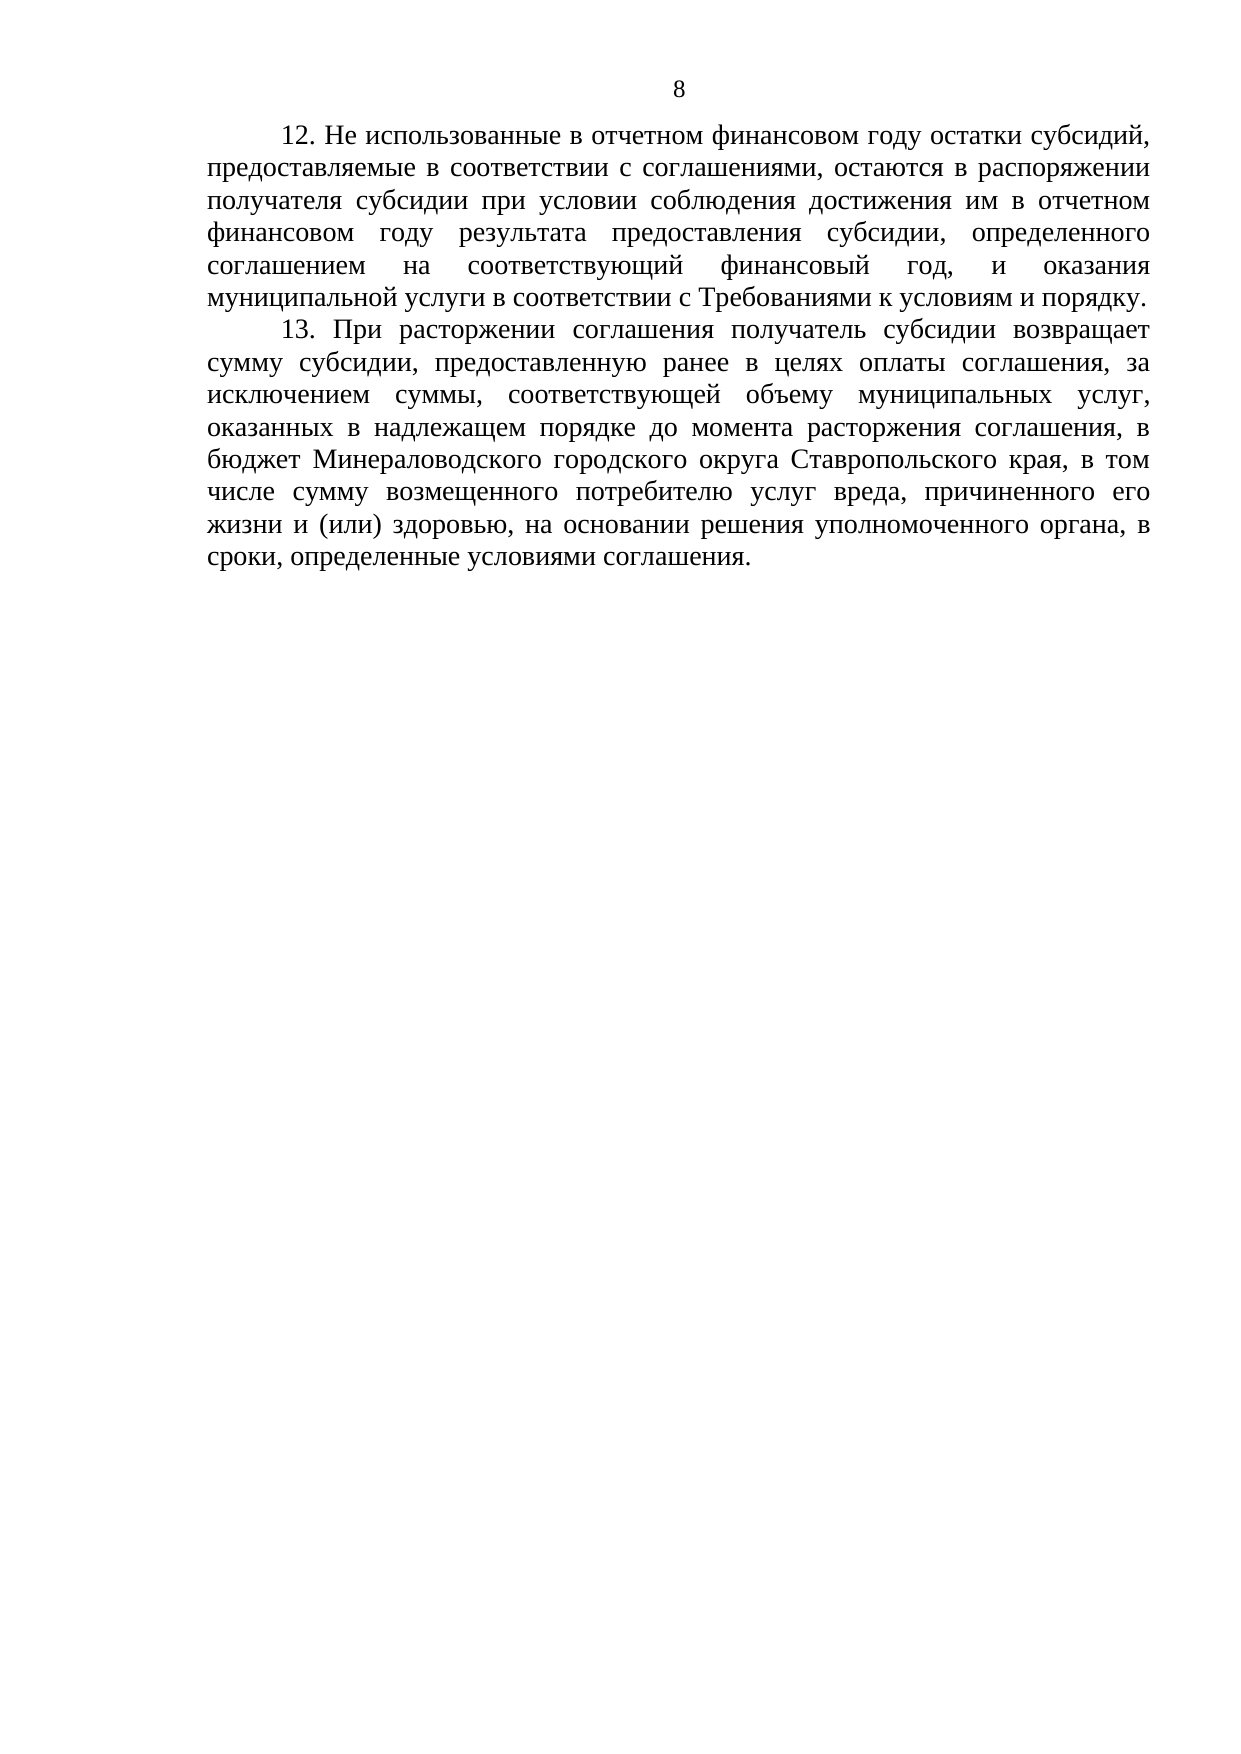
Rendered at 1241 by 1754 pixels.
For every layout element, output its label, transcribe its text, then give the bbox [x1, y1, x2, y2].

list 13. При расторжении соглашения получатель субсидии возвращает сумму субсидии, предоставленную ранее в целях оплаты соглашения, за исключением суммы, соответствующей объему муниципальных услуг, оказанных в надлежащем порядке до момента расторжения соглашения, в бюджет Минераловодского городского округа Ставропольского края, в том числе сумму возмещенного потребителю услуг вреда, причиненного его жизни и (или) здоровью, на основании решения уполномоченного органа, в сроки, определенные условиями соглашения. [207, 312, 1152, 572]
list 12. Не использованные в отчетном финансовом году остатки субсидий, предоставляемые в соответствии с соглашениями, остаются в распоряжении получателя субсидии при условии соблюдения достижения им в отчетном финансовом году результата предоставления субсидии, определенного соглашением на соответствующий финансовый год, и оказания муниципальной услуги в соответствии с Требованиями к условиям и порядку. [207, 118, 1152, 312]
